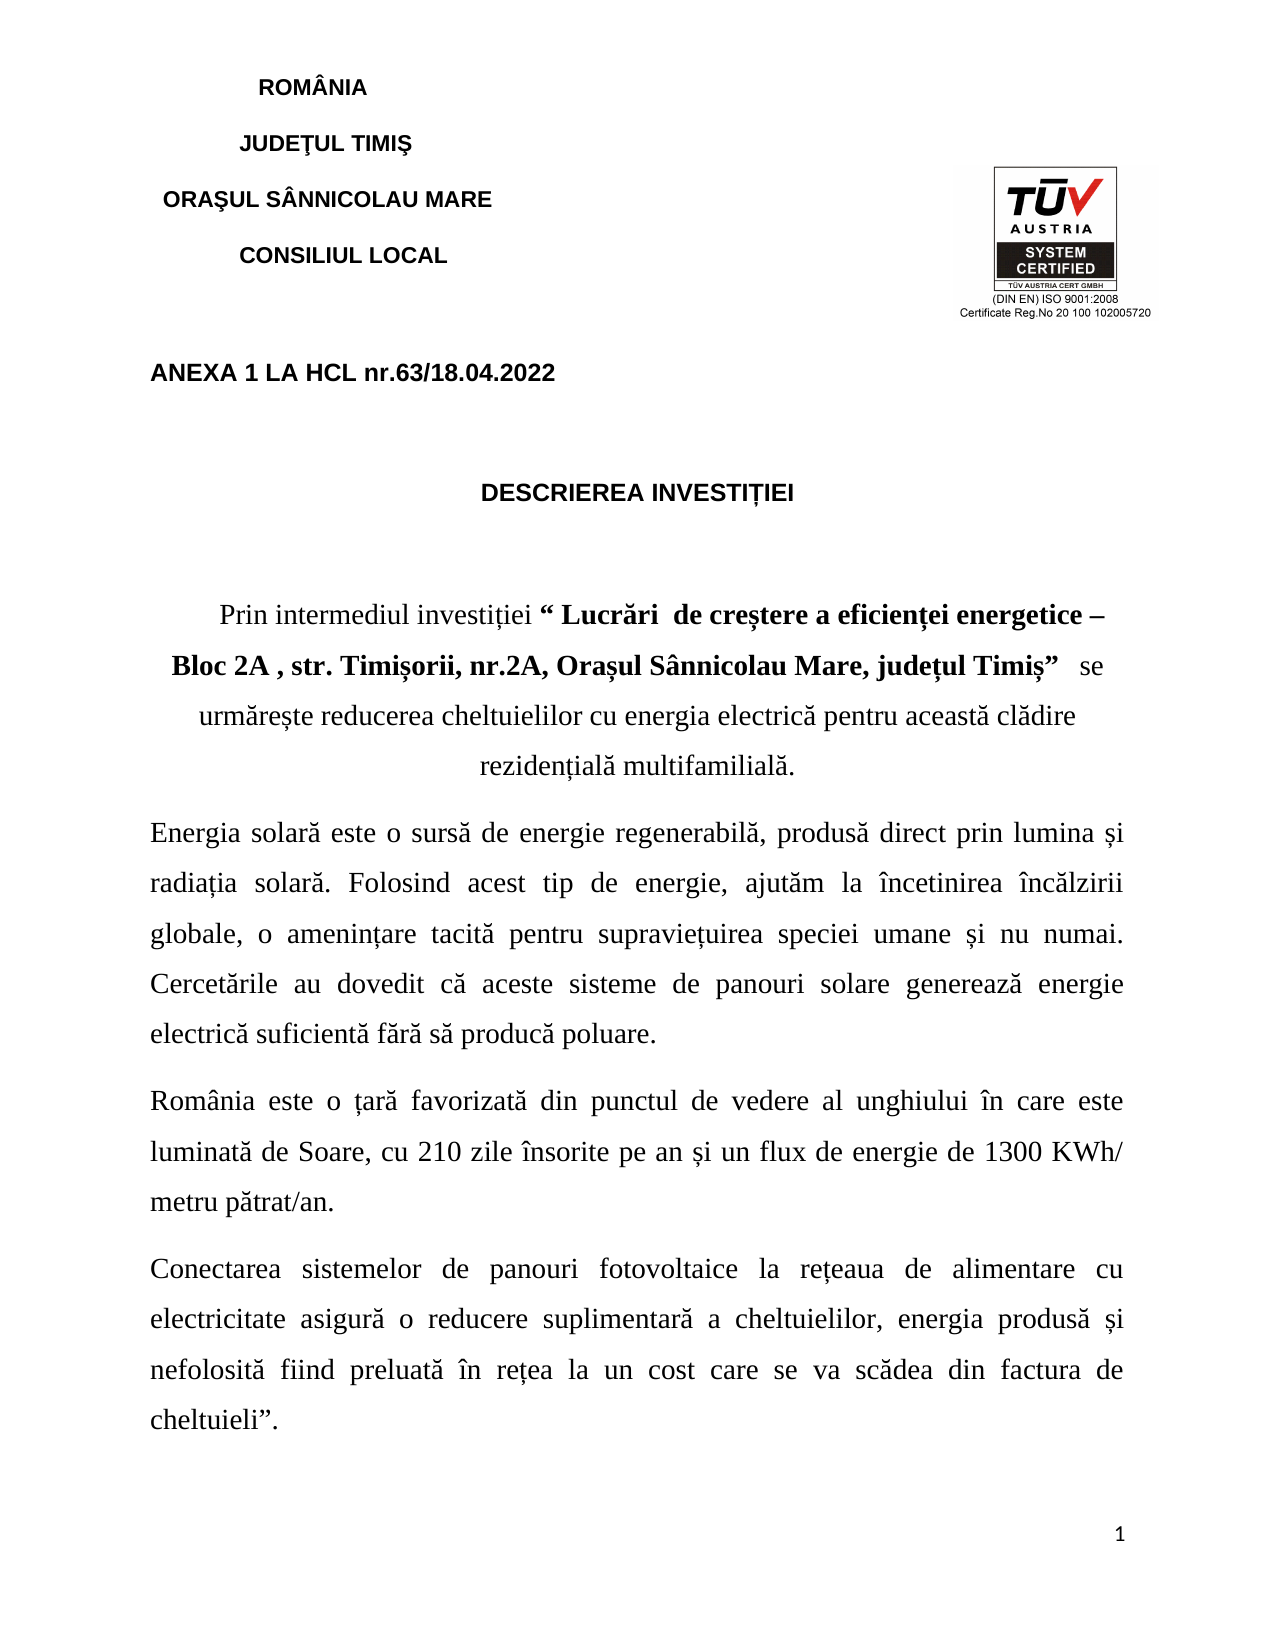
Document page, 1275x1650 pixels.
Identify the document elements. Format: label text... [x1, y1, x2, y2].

text Conectarea sistemelor de panouri fotovoltaice la rețeaua de alimentare cu electricitate asigură o reducere suplimentară a cheltuielilor, energia produsă și nefolosită fiind preluată în rețea la un cost care se va scădea din factura de cheltuieli”. [150, 1251, 1125, 1436]
text ROMÂNIA [150, 74, 1125, 100]
text ANEXA 1 LA HCL nr.63/18.04.2022 [150, 358, 1125, 387]
text JUDEŢUL TIMIŞ [150, 130, 1125, 156]
text România este o țară favorizată din punctul de vedere al unghiului în care este luminată de Soare, cu 210 zile însorite pe an și un flux de energie de 1300 KWh/ metru pătrat/an. [150, 1083, 1125, 1218]
text DESCRIEREA INVESTIȚIEI [150, 478, 1125, 507]
text Energia solară este o sursă de energie regenerabilă, produsă direct prin lumina și radiația solară. Folosind acest tip de energie, ajutăm la încetinirea încălzirii globale, o amenințare tacită pentru supraviețuirea speciei umane și nu numai. Cercetările au dovedit că aceste sisteme de panouri solare generează energie electrică suficientă fără să producă poluare. [150, 815, 1125, 1050]
text ORAŞUL SÂNNICOLAU MARE [150, 186, 953, 212]
text CONSILIUL LOCAL [150, 242, 953, 269]
text Prin intermediul investiției “ Lucrări de creștere a eficienței energetice – Bloc 2A , str. Timișorii, nr.2A, Orașul Sânnicolau Mare, județul Timiș” se urmărește reducerea cheltuielilor cu energia electrică pentru această clădire rezidențială multifamilială. [150, 597, 1125, 782]
